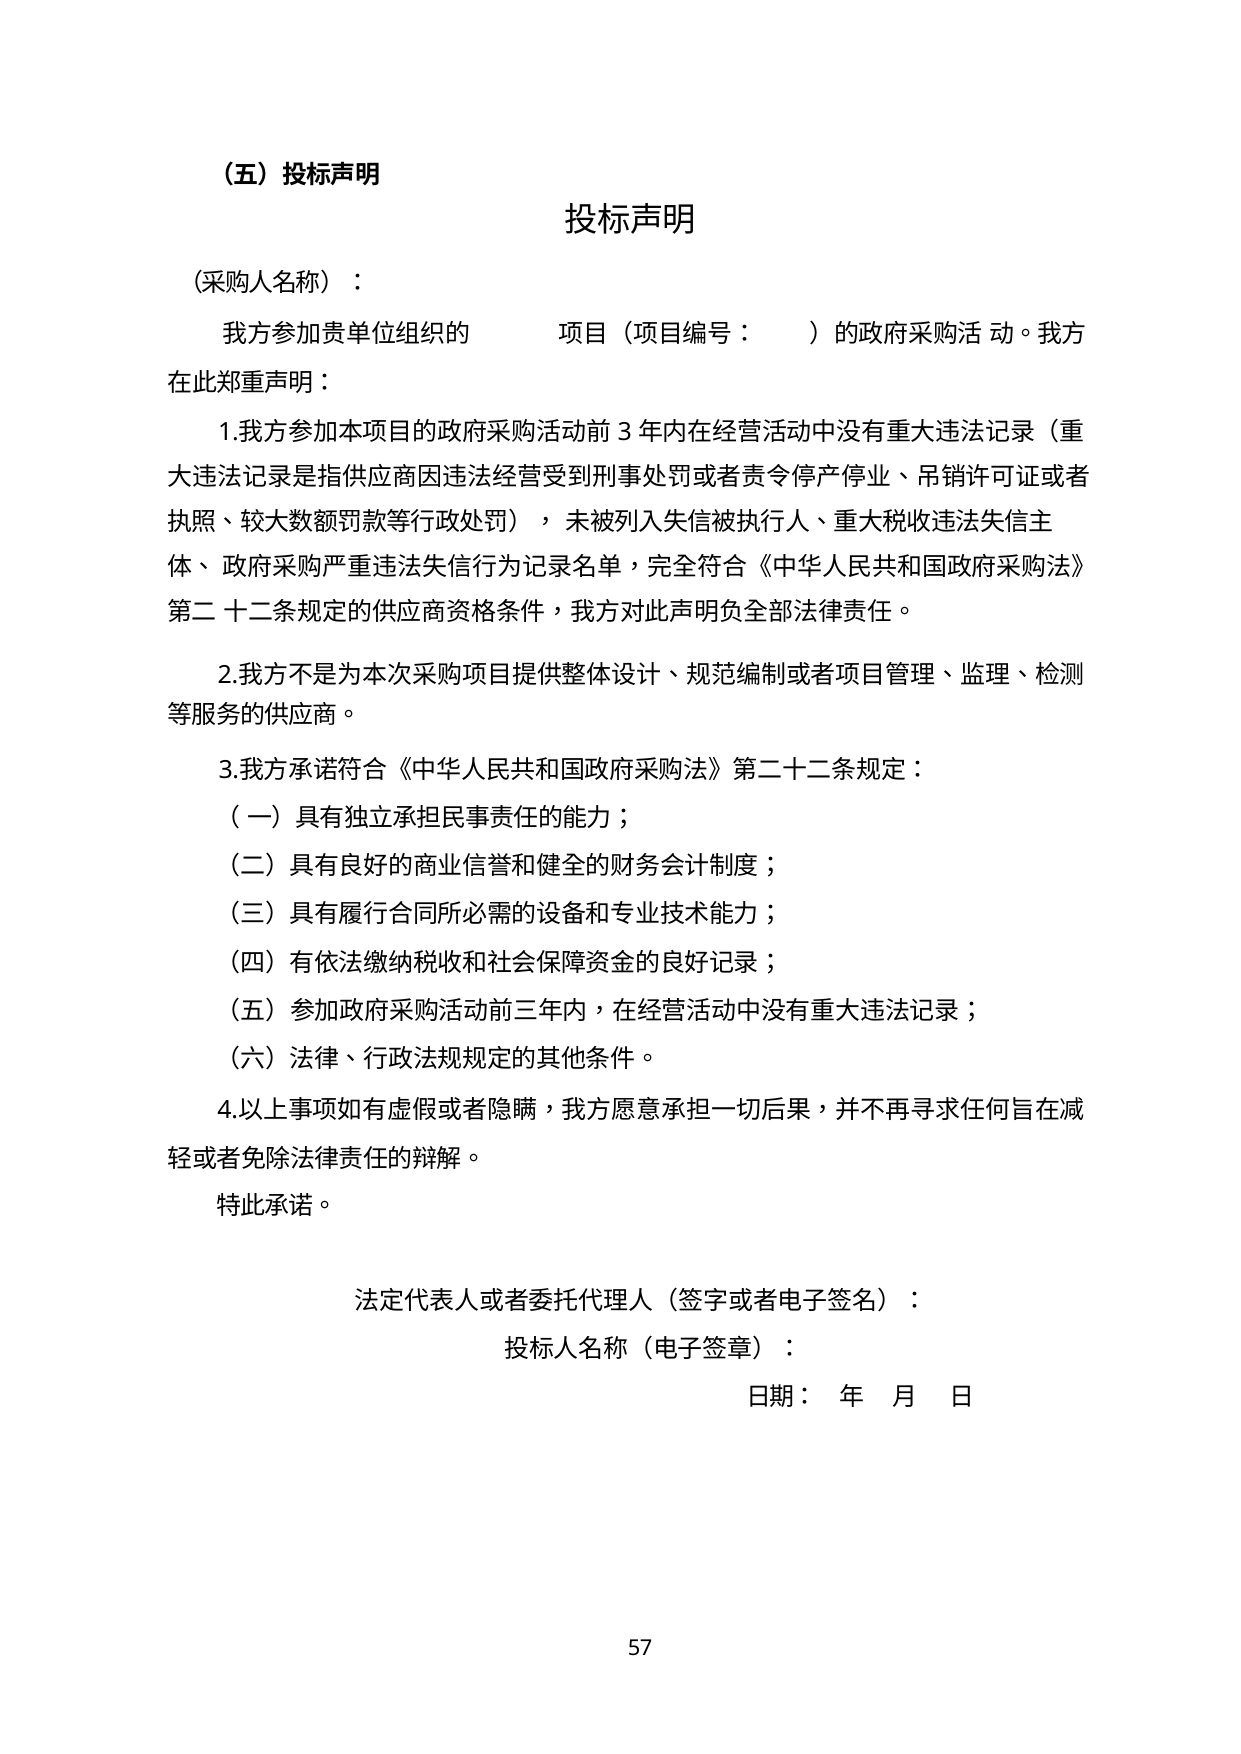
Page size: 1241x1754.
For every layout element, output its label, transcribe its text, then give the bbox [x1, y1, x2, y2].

text 3.我方承诺符合《中华人民共和国政府采购法》第二十二条规定： [218, 754, 1101, 784]
text 法定代表人或者委托代理人（签字或者电子签名）： [354, 1284, 1101, 1315]
text （四）有依法缴纳税收和社会保障资金的良好记录； [215, 947, 1101, 977]
text 我方参加贵单位组织的 项目（项目编号： ）的政府采购活 动。我方在此郑重声明： [168, 315, 1092, 398]
text （二）具有良好的商业信誉和健全的财务会计制度； [215, 850, 1101, 881]
text （ 一）具有独立承担民事责任的能力； [215, 802, 1101, 833]
text 日期： 年 月 日 [746, 1381, 1101, 1412]
text 1.我方参加本项目的政府采购活动前 3 年内在经营活动中没有重大违法记录（重 大违法记录是指供应商因违法经营受到刑事处罚或者责令停产停业、吊销许可证或者 执照、较大数额罚款等行政处罚）， 未被列入失信被执行人、重大税收违法失信主体、 政府采购严重违法失信行为记录名单，完全符合《中华人民共和国政府采购法》第二 十二条规定的供应商资格条件，我方对此声明负全部法律责任。 [167, 413, 1101, 628]
text 2.我方不是为本次采购项目提供整体设计、规范编制或者项目管理、监理、检测 等服务的供应商。 [167, 657, 1090, 731]
text （采购人名称）： [165, 267, 1101, 298]
text （六）法律、行政法规规定的其他条件。 [215, 1043, 1101, 1074]
text （五）投标声明 [209, 159, 1101, 189]
text （三）具有履行合同所必需的设备和专业技术能力； [215, 898, 1101, 929]
text 投标声明 [564, 199, 1101, 240]
text 4.以上事项如有虚假或者隐瞒，我方愿意承担一切后果，并不再寻求任何旨在减 轻或者免除法律责任的辩解。 [167, 1091, 1090, 1174]
text 投标人名称（电子签章）： [504, 1333, 1101, 1363]
text 特此承诺。 [217, 1189, 1101, 1220]
text （五）参加政府采购活动前三年内，在经营活动中没有重大违法记录； [215, 995, 1101, 1025]
